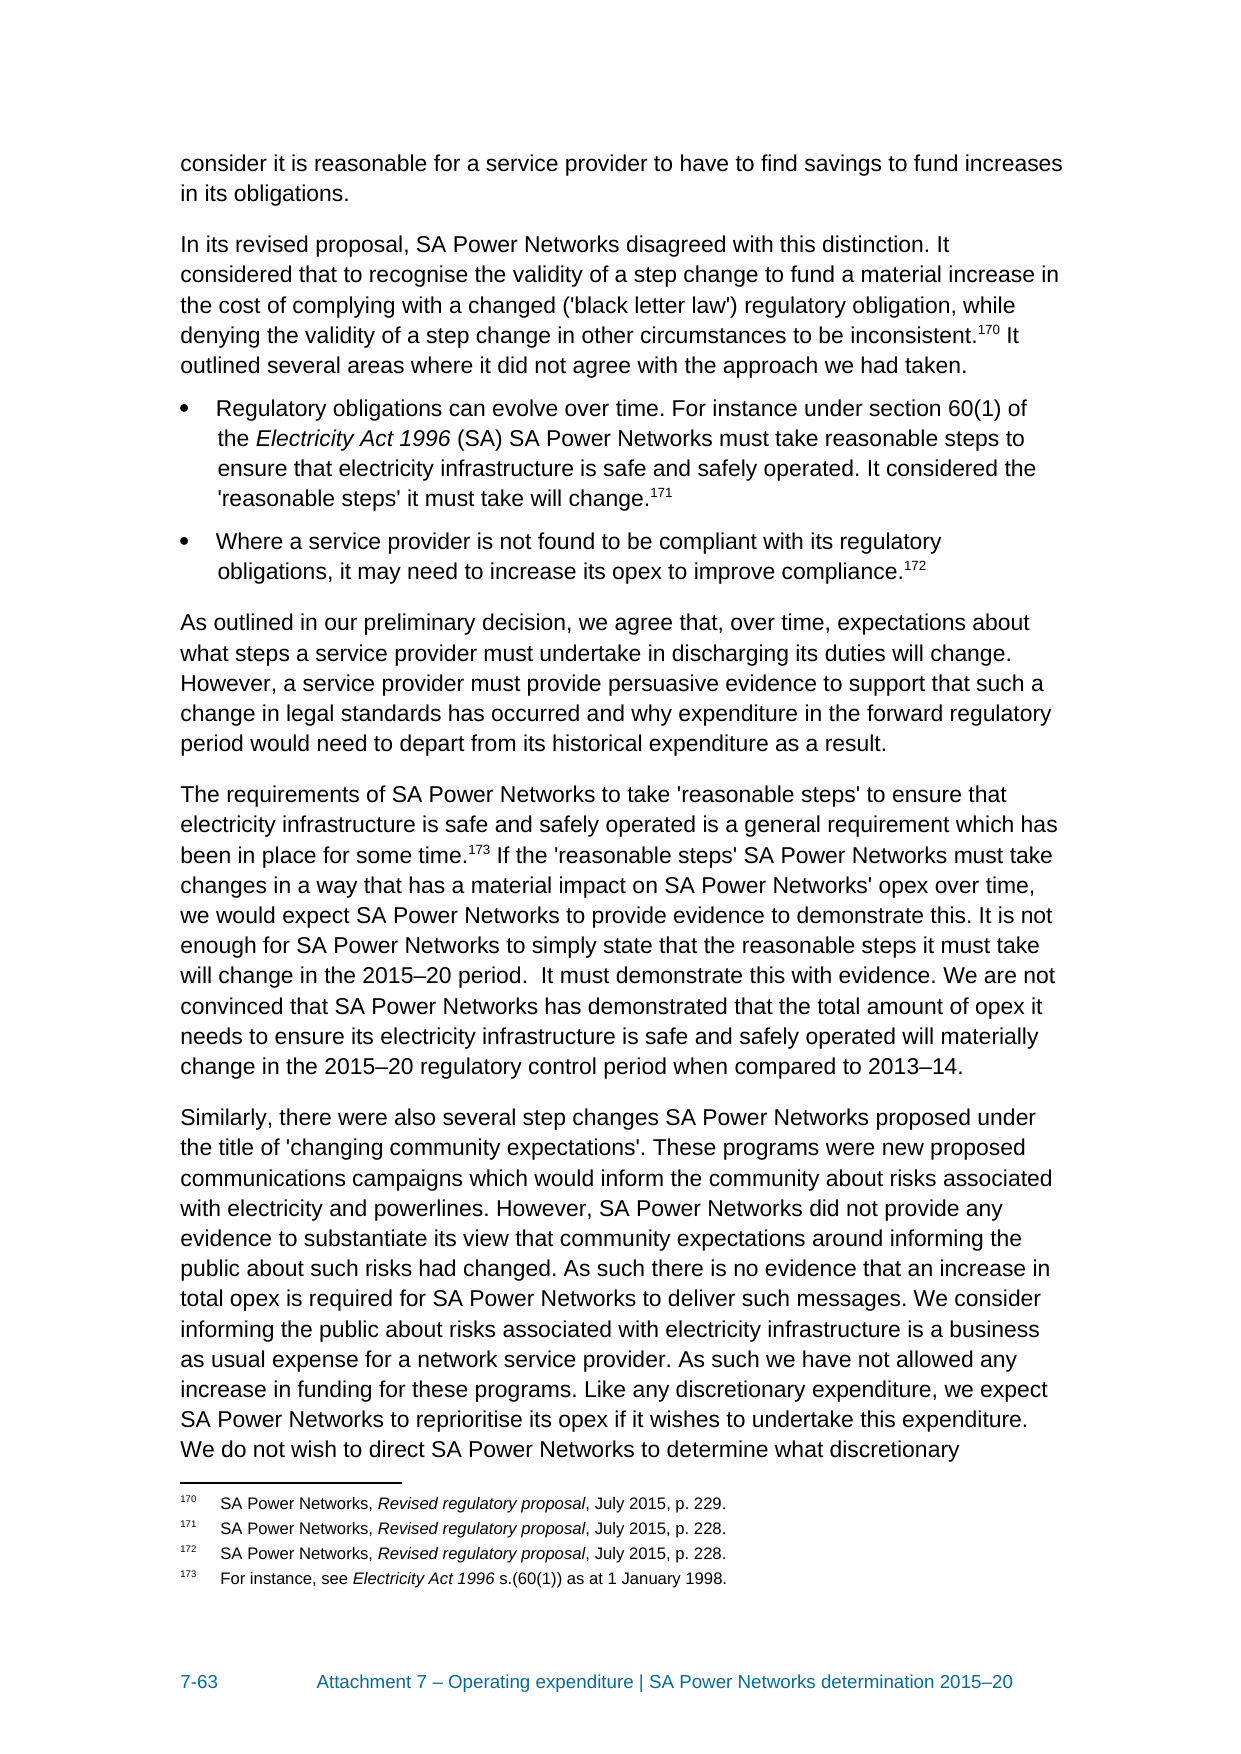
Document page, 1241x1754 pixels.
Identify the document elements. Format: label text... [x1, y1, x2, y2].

text In its revised proposal, SA Power Networks disagreed with this distinction. It considered that to recognise the validity of a step change to fund a material increase in the cost of complying with a changed ('black letter law') regulatory obligation, while denying the validity of a step change in other circumstances to be inconsistent. It outlined several areas where it did not agree with the approach we had taken. [180, 231, 1063, 378]
text As outlined in our preliminary decision, we agree that, over time, expectations about what steps a service provider must undertake in discharging its duties will change. However, a service provider must provide persuasive evidence to support that such a change in legal standards has occurred and why expenditure in the forward regulatory period would need to depart from its historical expenditure as a result. [180, 609, 1063, 757]
picture [864, 1678, 868, 1688]
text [180, 150, 1063, 207]
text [180, 1104, 1063, 1463]
list Where a service provider is not found to be compliant with its regulatory obligations, it may need to increase its opex to improve compliance. [180, 528, 1063, 585]
text The requirements of SA Power Networks to take 'reasonable steps' to ensure that electricity infrastructure is safe and safely operated is a general requirement which has been in place for some time. If the 'reasonable steps' SA Power Networks must take changes in a way that has a material impact on SA Power Networks' opex over time, we would expect SA Power Networks to provide evidence to demonstrate this. It is not enough for SA Power Networks to simply state that the reasonable steps it must take will change in the 2015–20 period. It must demonstrate this with evidence. We are not convinced that SA Power Networks has demonstrated that the total amount of opex it needs to ensure its electricity infrastructure is safe and safely operated will materially change in the 2015–20 regulatory control period when compared to 2013–14. [180, 781, 1063, 1079]
list Regulatory obligations can evolve over time. For instance under section 60(1) of the Electricity Act 1996 (SA) SA Power Networks must take reasonable steps to ensure that electricity infrastructure is safe and safely operated. It considered the 'reasonable steps' it must take will change. [180, 395, 1063, 512]
